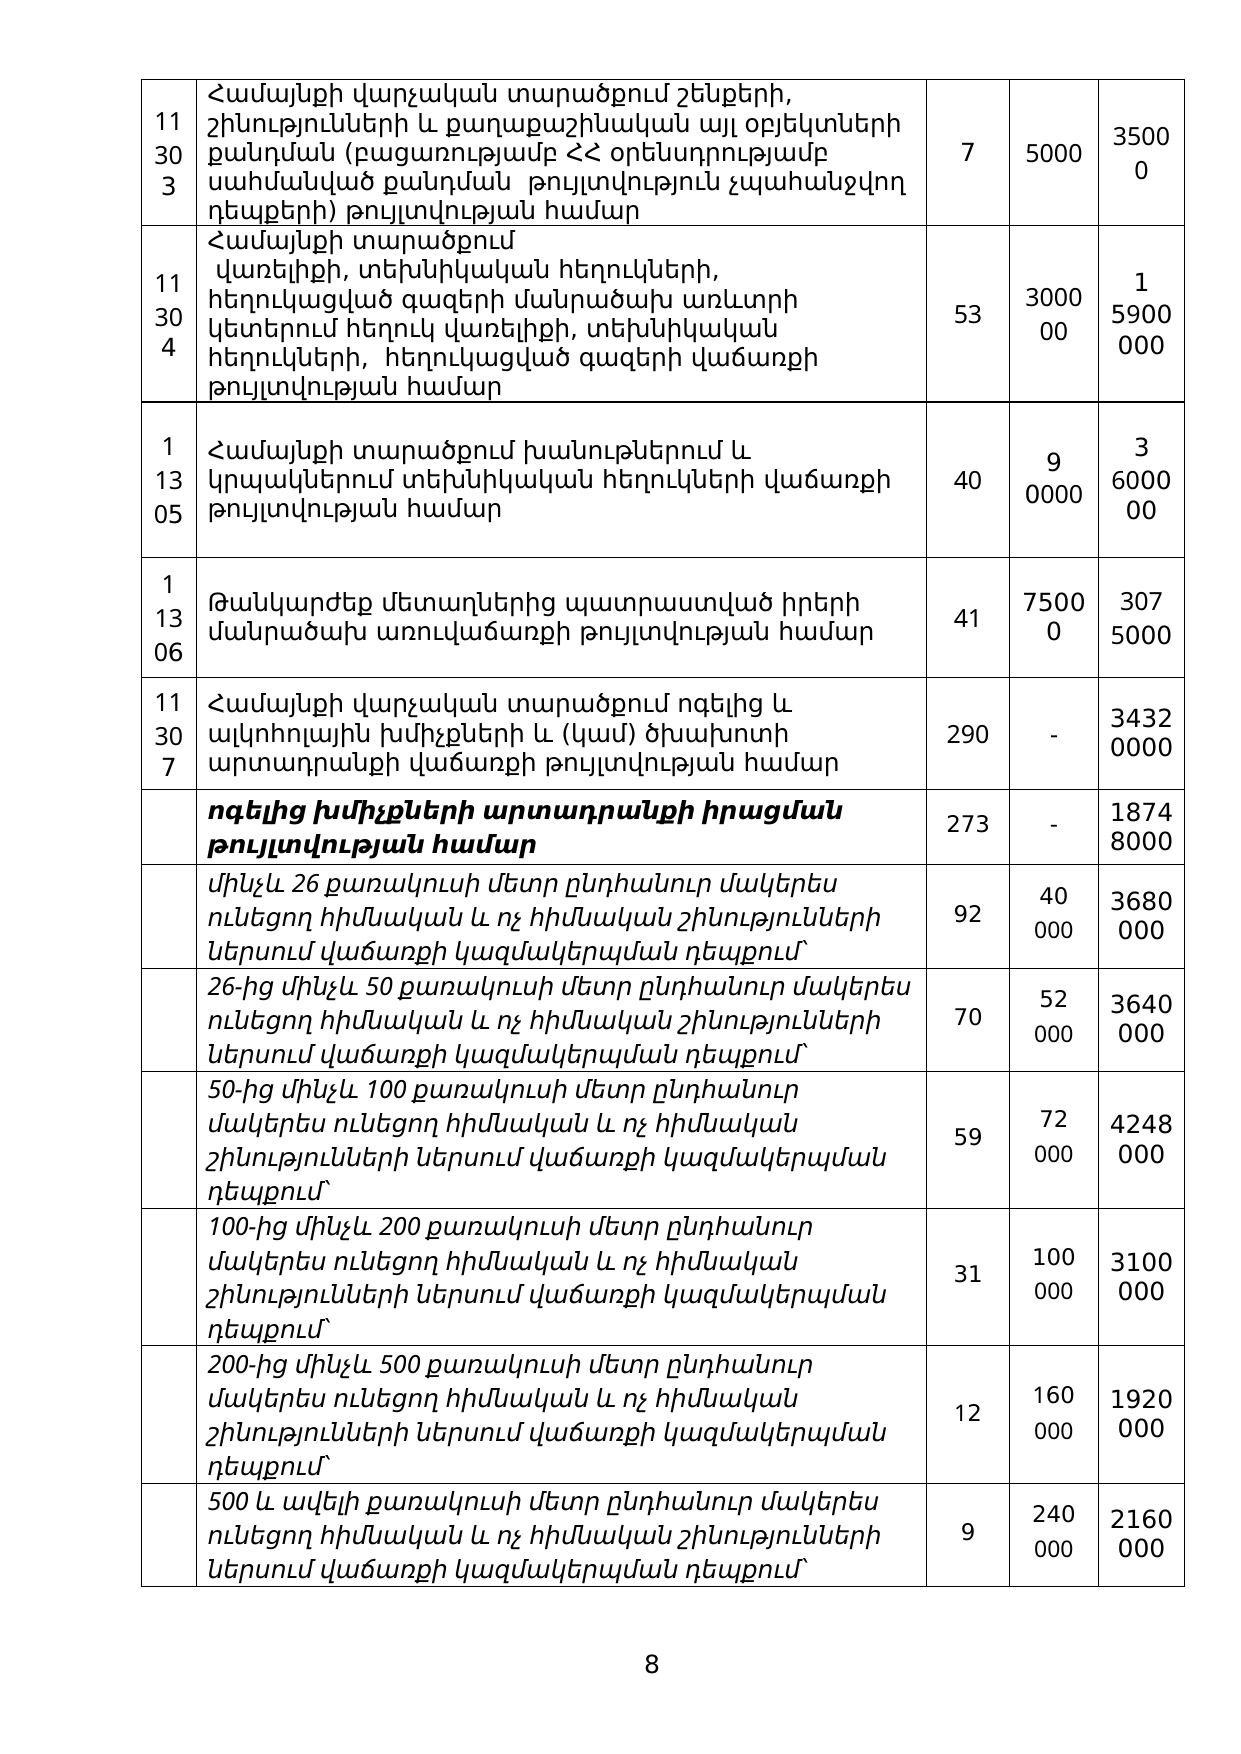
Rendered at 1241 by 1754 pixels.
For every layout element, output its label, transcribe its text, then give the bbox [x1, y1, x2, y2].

table_cell 11304 [142, 226, 196, 401]
table_cell 35000 [1099, 80, 1184, 225]
table_cell 300000 [1010, 226, 1098, 401]
table_cell 15900000 [1099, 226, 1184, 401]
table_cell 5000 [1010, 80, 1098, 225]
table_cell [142, 969, 196, 1071]
table_cell Համայնքի վարչական տարածքում ոգելից և ալկոհոլային խմիչքների և (կամ) ծխախոտի արտադրանքի վաճառքի թույլտվության համար [197, 678, 926, 789]
table_cell 4248000 [1099, 1072, 1184, 1208]
table_cell 26-ից մինչև 50 քառակուսի մետր ընդհանուր մակերես ունեցող հիմնական և ոչ հիմնական շինությունների ներսում վաճառքի կազմակերպման դեպքում՝ [197, 969, 926, 1071]
table_cell Համայնքի տարածքում վառելիքի, տեխնիկական հեղուկների, հեղուկացված գազերի մանրածախ առևտրի կետերում հեղուկ վառելիքի, տեխնիկական հեղուկների, հեղուկացված գազերի վաճառքի թույլտվության համար [197, 226, 926, 401]
table_cell 100-ից մինչև 200 քառակուսի մետր ընդհանուր մակերես ունեցող հիմնական և ոչ հիմնական շինությունների ներսում վաճառքի կազմակերպման դեպքում՝ [197, 1209, 926, 1345]
table_cell 3075000 [1099, 558, 1184, 677]
table_cell 59 [927, 1072, 1009, 1208]
table_cell 40 [927, 403, 1009, 557]
table_cell 92 [927, 865, 1009, 967]
table_cell 9 [927, 1484, 1009, 1586]
table_cell 7 [927, 80, 1009, 225]
table_cell ոգելից խմիչքների արտադրանքի իրացման թույլտվության համար [197, 790, 926, 864]
table_cell 273 [927, 790, 1009, 864]
table_cell [142, 1484, 196, 1586]
table_cell 70 [927, 969, 1009, 1071]
table_cell 75000 [1010, 558, 1098, 677]
table_cell 90000 [1010, 403, 1098, 557]
table_cell 500 և ավելի քառակուսի մետր ընդհանուր մակերես ունեցող հիմնական և ոչ հիմնական շինությունների ներսում վաճառքի կազմակերպման դեպքում՝ [197, 1484, 926, 1586]
table_cell [142, 1209, 196, 1345]
table_cell 100 000 [1010, 1209, 1098, 1345]
table_cell 290 [927, 678, 1009, 789]
table_cell 11303 [142, 80, 196, 225]
table_cell 3100000 [1099, 1209, 1184, 1345]
table_cell 3680000 [1099, 865, 1184, 967]
table_cell Թանկարժեք մետաղներից պատրաստված իրերի մանրածախ առուվաճառքի թույլտվության համար [197, 558, 926, 677]
table_cell 53 [927, 226, 1009, 401]
table_cell [142, 1346, 196, 1483]
table_cell մինչև 26 քառակուսի մետր ընդհանուր մակերես ունեցող հիմնական և ոչ հիմնական շինությունների ներսում վաճառքի կազմակերպման դեպքում՝ [197, 865, 926, 967]
table_cell 34320000 [1099, 678, 1184, 789]
table_cell 52 000 [1010, 969, 1098, 1071]
table_cell Համայնքի վարչական տարածքում շենքերի, շինությունների և քաղաքաշինական այլ օբյեկտների քանդման (բացառությամբ ՀՀ օրենսդրությամբ սահմանված քանդման թույլտվություն չպահանջվող դեպքերի) թույլտվության համար [197, 80, 926, 225]
table_cell 31 [927, 1209, 1009, 1345]
table_cell [142, 865, 196, 967]
table_cell 11307 [142, 678, 196, 789]
table_cell 160 000 [1010, 1346, 1098, 1483]
table_cell 200-ից մինչև 500 քառակուսի մետր ընդհանուր մակերես ունեցող հիմնական և ոչ հիմնական շինությունների ներսում վաճառքի կազմակերպման դեպքում՝ [197, 1346, 926, 1483]
table_cell - [1010, 678, 1098, 789]
table_cell 11306 [142, 558, 196, 677]
table_cell 18748000 [1099, 790, 1184, 864]
table_cell 50-ից մինչև 100 քառակուսի մետր ընդհանուր մակերես ունեցող հիմնական և ոչ հիմնական շինությունների ներսում վաճառքի կազմակերպման դեպքում՝ [197, 1072, 926, 1208]
table_cell 41 [927, 558, 1009, 677]
table_cell 40 000 [1010, 865, 1098, 967]
table_cell 3600000 [1099, 403, 1184, 557]
table_cell 3640000 [1099, 969, 1184, 1071]
table_cell Համայնքի տարածքում խանութներում և կրպակներում տեխնիկական հեղուկների վաճառքի թույլտվության համար [197, 403, 926, 557]
table_cell 2160000 [1099, 1484, 1184, 1586]
table_cell [142, 790, 196, 864]
table_cell 72 000 [1010, 1072, 1098, 1208]
table_cell - [1010, 790, 1098, 864]
table_cell 12 [927, 1346, 1009, 1483]
table_cell 1920000 [1099, 1346, 1184, 1483]
table_cell 11305 [142, 403, 196, 557]
table_cell 240 000 [1010, 1484, 1098, 1586]
table_cell [142, 1072, 196, 1208]
